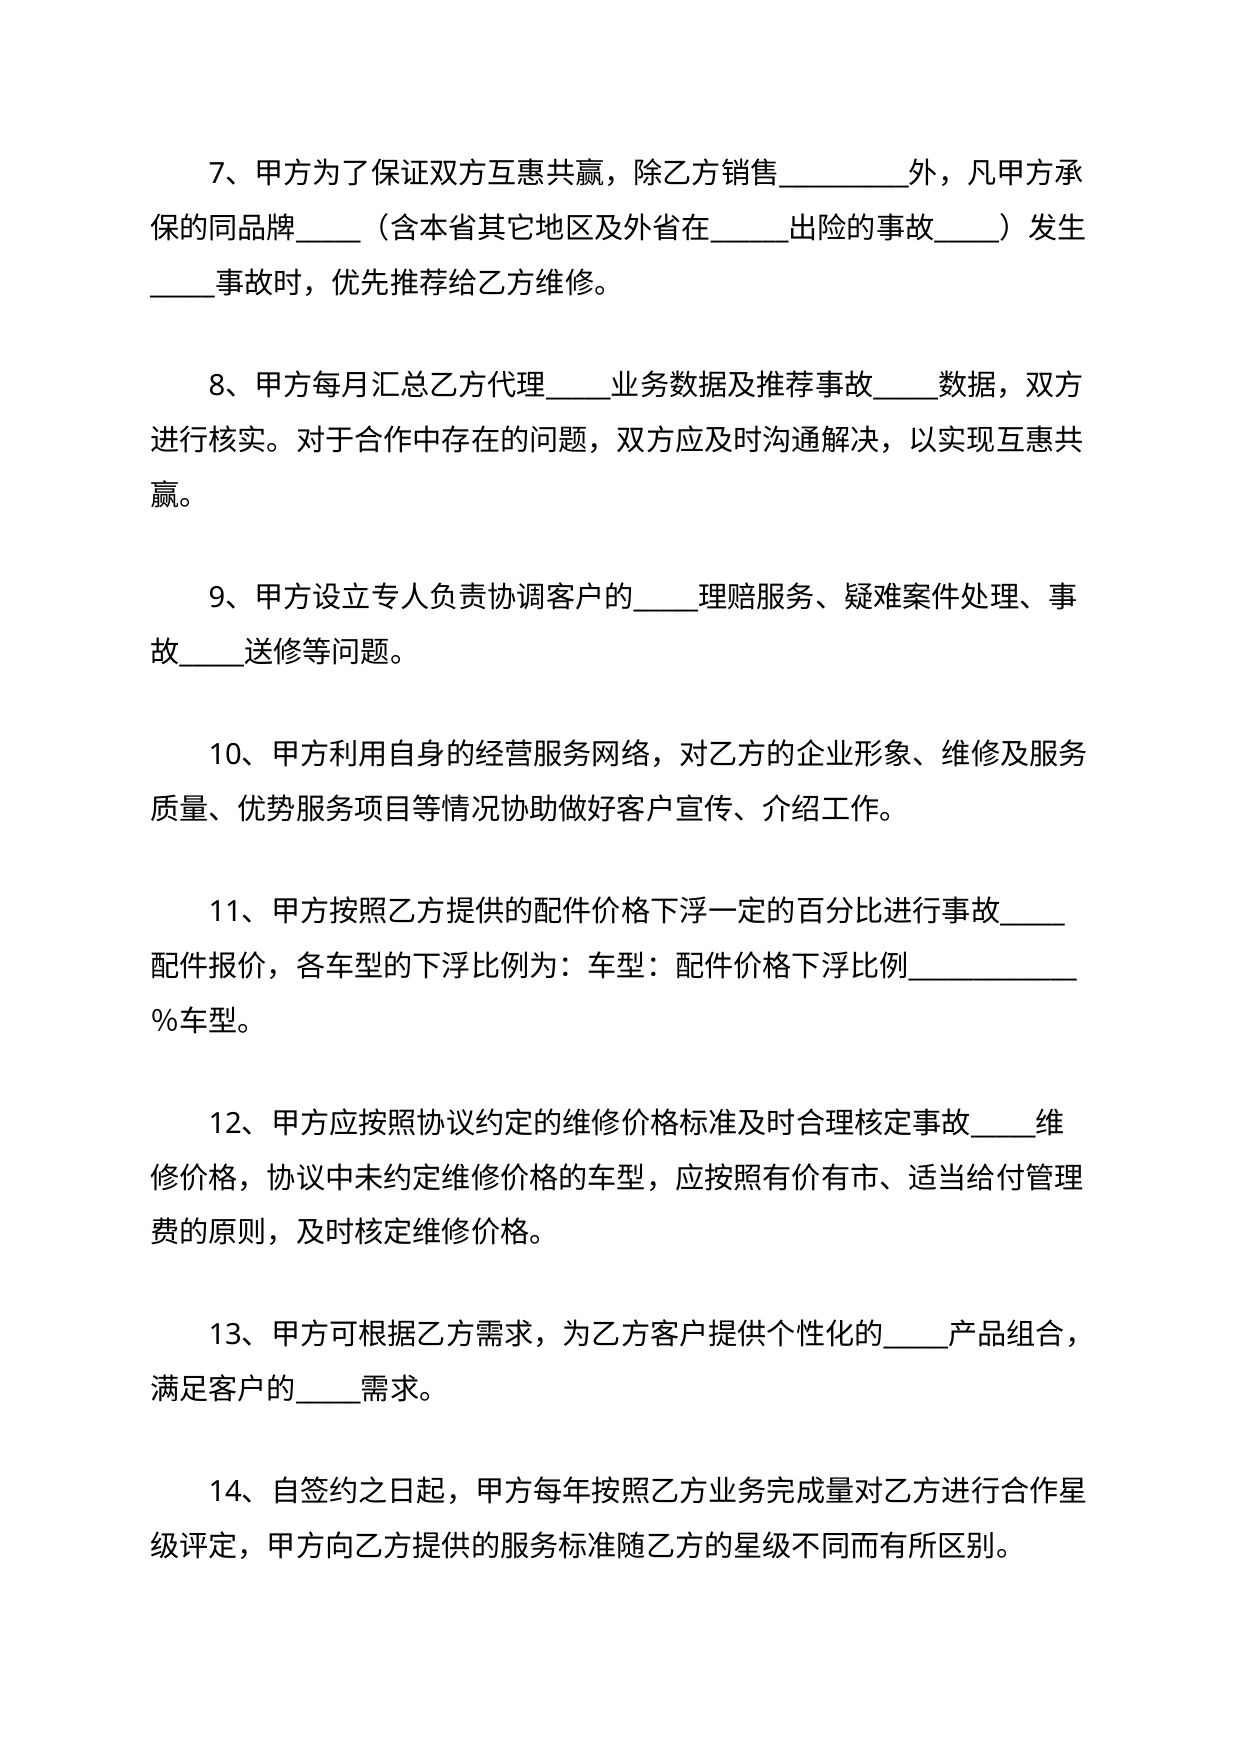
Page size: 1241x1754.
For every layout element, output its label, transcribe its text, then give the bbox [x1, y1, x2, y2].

text 12、甲方应按照协议约定的维修价格标准及时合理核定事故_____维修价格，协议中未约定维修价格的车型，应按照有价有市、适当给付管理费的原则，及时核定维修价格。 [150, 1099, 1090, 1251]
text 8、甲方每月汇总乙方代理_____业务数据及推荐事故_____数据，双方进行核实。对于合作中存在的问题，双方应及时沟通解决，以实现互惠共赢。 [150, 362, 1090, 514]
text 7、甲方为了保证双方互惠共赢，除乙方销售__________外，凡甲方承保的同品牌_____（含本省其它地区及外省在______出险的事故_____）发生_____事故时，优先推荐给乙方维修。 [150, 150, 1090, 302]
text 13、甲方可根据乙方需求，为乙方客户提供个性化的_____产品组合，满足客户的_____需求。 [150, 1311, 1090, 1408]
text 11、甲方按照乙方提供的配件价格下浮一定的百分比进行事故_____配件报价，各车型的下浮比例为：车型：配件价格下浮比例_____________％车型。 [150, 887, 1090, 1040]
text 14、自签约之日起，甲方每年按照乙方业务完成量对乙方进行合作星级评定，甲方向乙方提供的服务标准随乙方的星级不同而有所区别。 [150, 1468, 1090, 1565]
text 10、甲方利用自身的经营服务网络，对乙方的企业形象、维修及服务质量、优势服务项目等情况协助做好客户宣传、介绍工作。 [150, 731, 1090, 828]
text 9、甲方设立专人负责协调客户的_____理赔服务、疑难案件处理、事故_____送修等问题。 [150, 574, 1090, 671]
